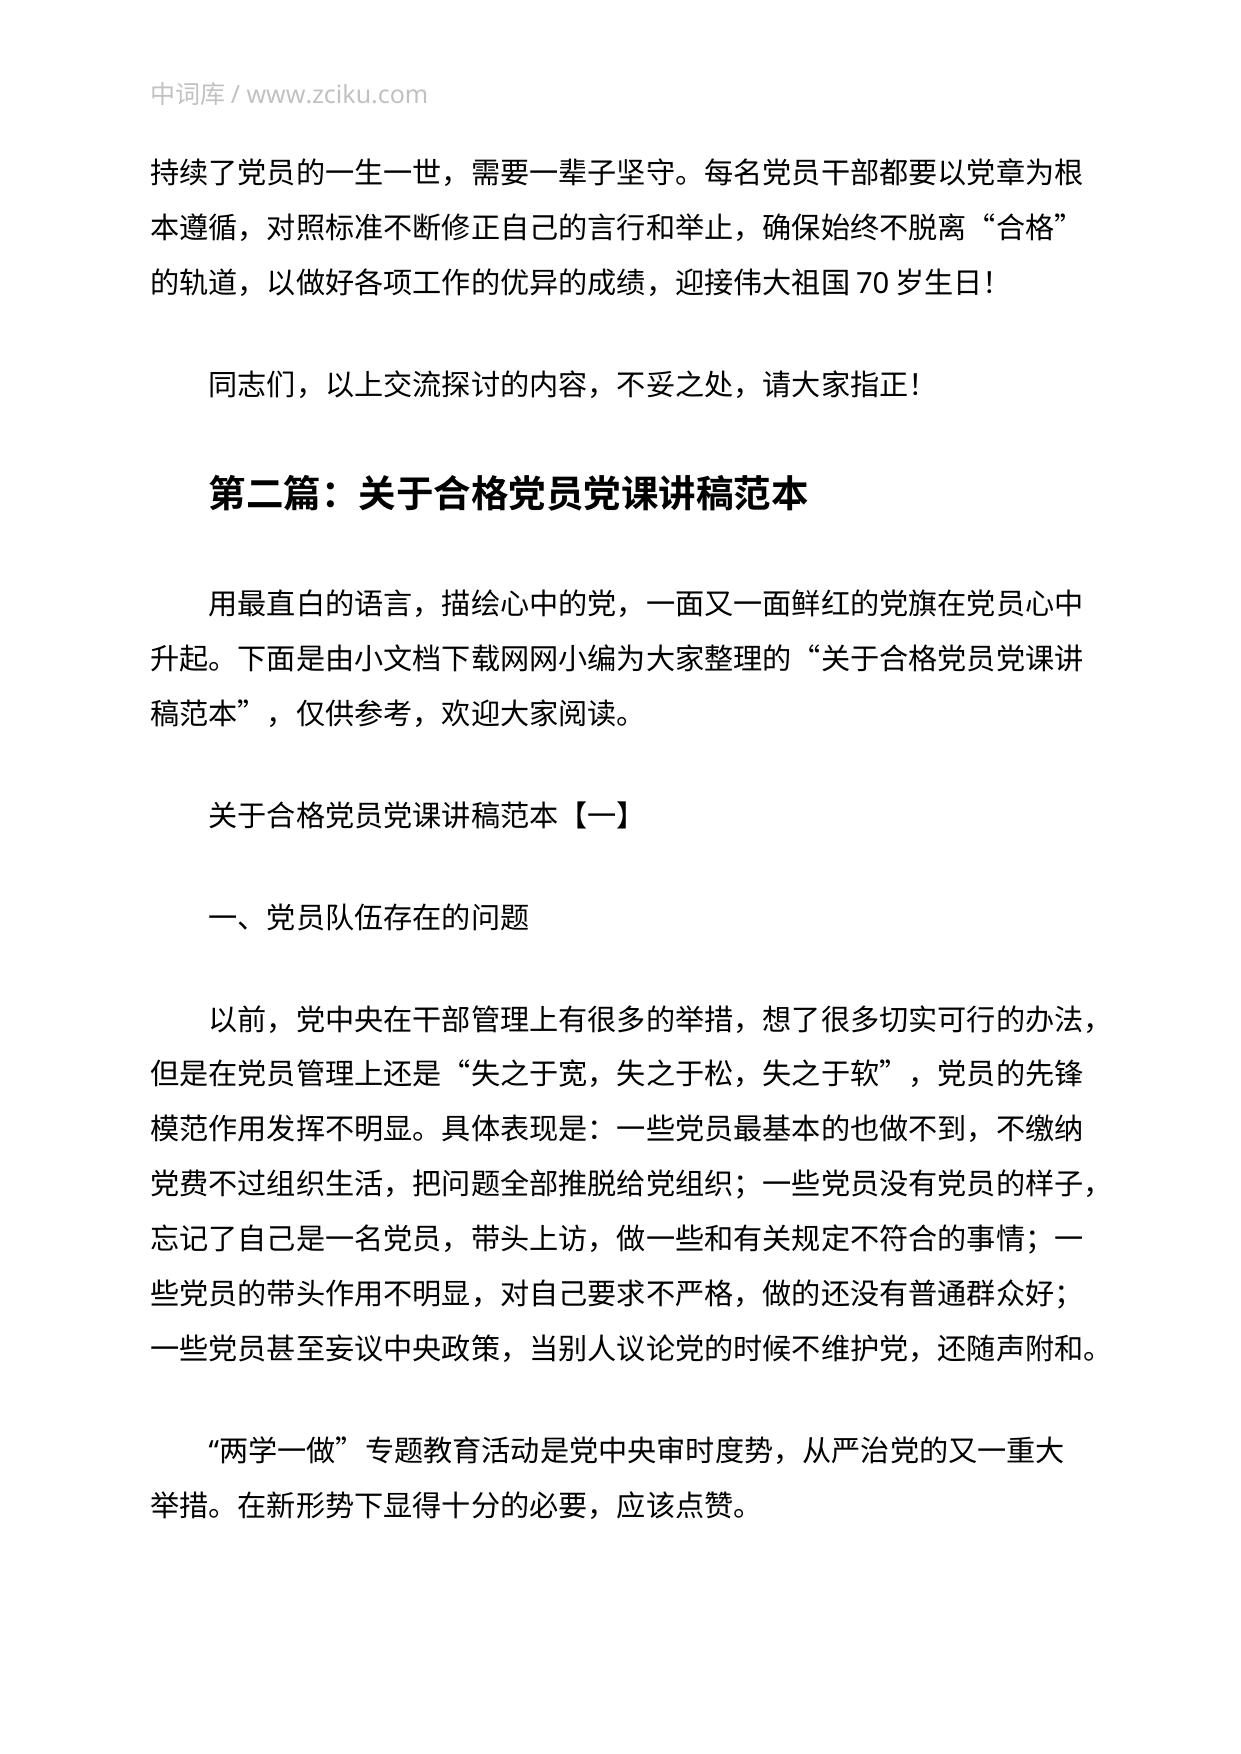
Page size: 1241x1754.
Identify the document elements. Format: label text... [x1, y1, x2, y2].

text 关于合格党员党课讲稿范本【一】 [150, 792, 1090, 835]
text 第二篇：关于合格党员党课讲稿范本 [150, 463, 1090, 518]
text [150, 150, 1090, 302]
text 一、党员队伍存在的问题 [150, 894, 1090, 937]
text 同志们，以上交流探讨的内容，不妥之处，请大家指正！ [150, 362, 1090, 404]
text “两学一做”专题教育活动是党中央审时度势，从严治党的又一重大举措。在新形势下显得十分的必要，应该点赞。 [150, 1427, 1090, 1524]
text 用最直白的语言，描绘心中的党，一面又一面鲜红的党旗在党员心中升起。下面是由小文档下载网网小编为大家整理的“关于合格党员党课讲稿范本”，仅供参考，欢迎大家阅读。 [150, 581, 1090, 733]
text 以前，党中央在干部管理上有很多的举措，想了很多切实可行的办法，但是在党员管理上还是“失之于宽，失之于松，失之于软”，党员的先锋模范作用发挥不明显。具体表现是：一些党员最基本的也做不到，不缴纳党费不过组织生活，把问题全部推脱给党组织；一些党员没有党员的样子，忘记了自己是一名党员，带头上访，做一些和有关规定不符合的事情；一些党员的带头作用不明显，对自己要求不严格，做的还没有普通群众好；一些党员甚至妄议中央政策，当别人议论党的时候不维护党，还随声附和。 [150, 996, 1090, 1368]
